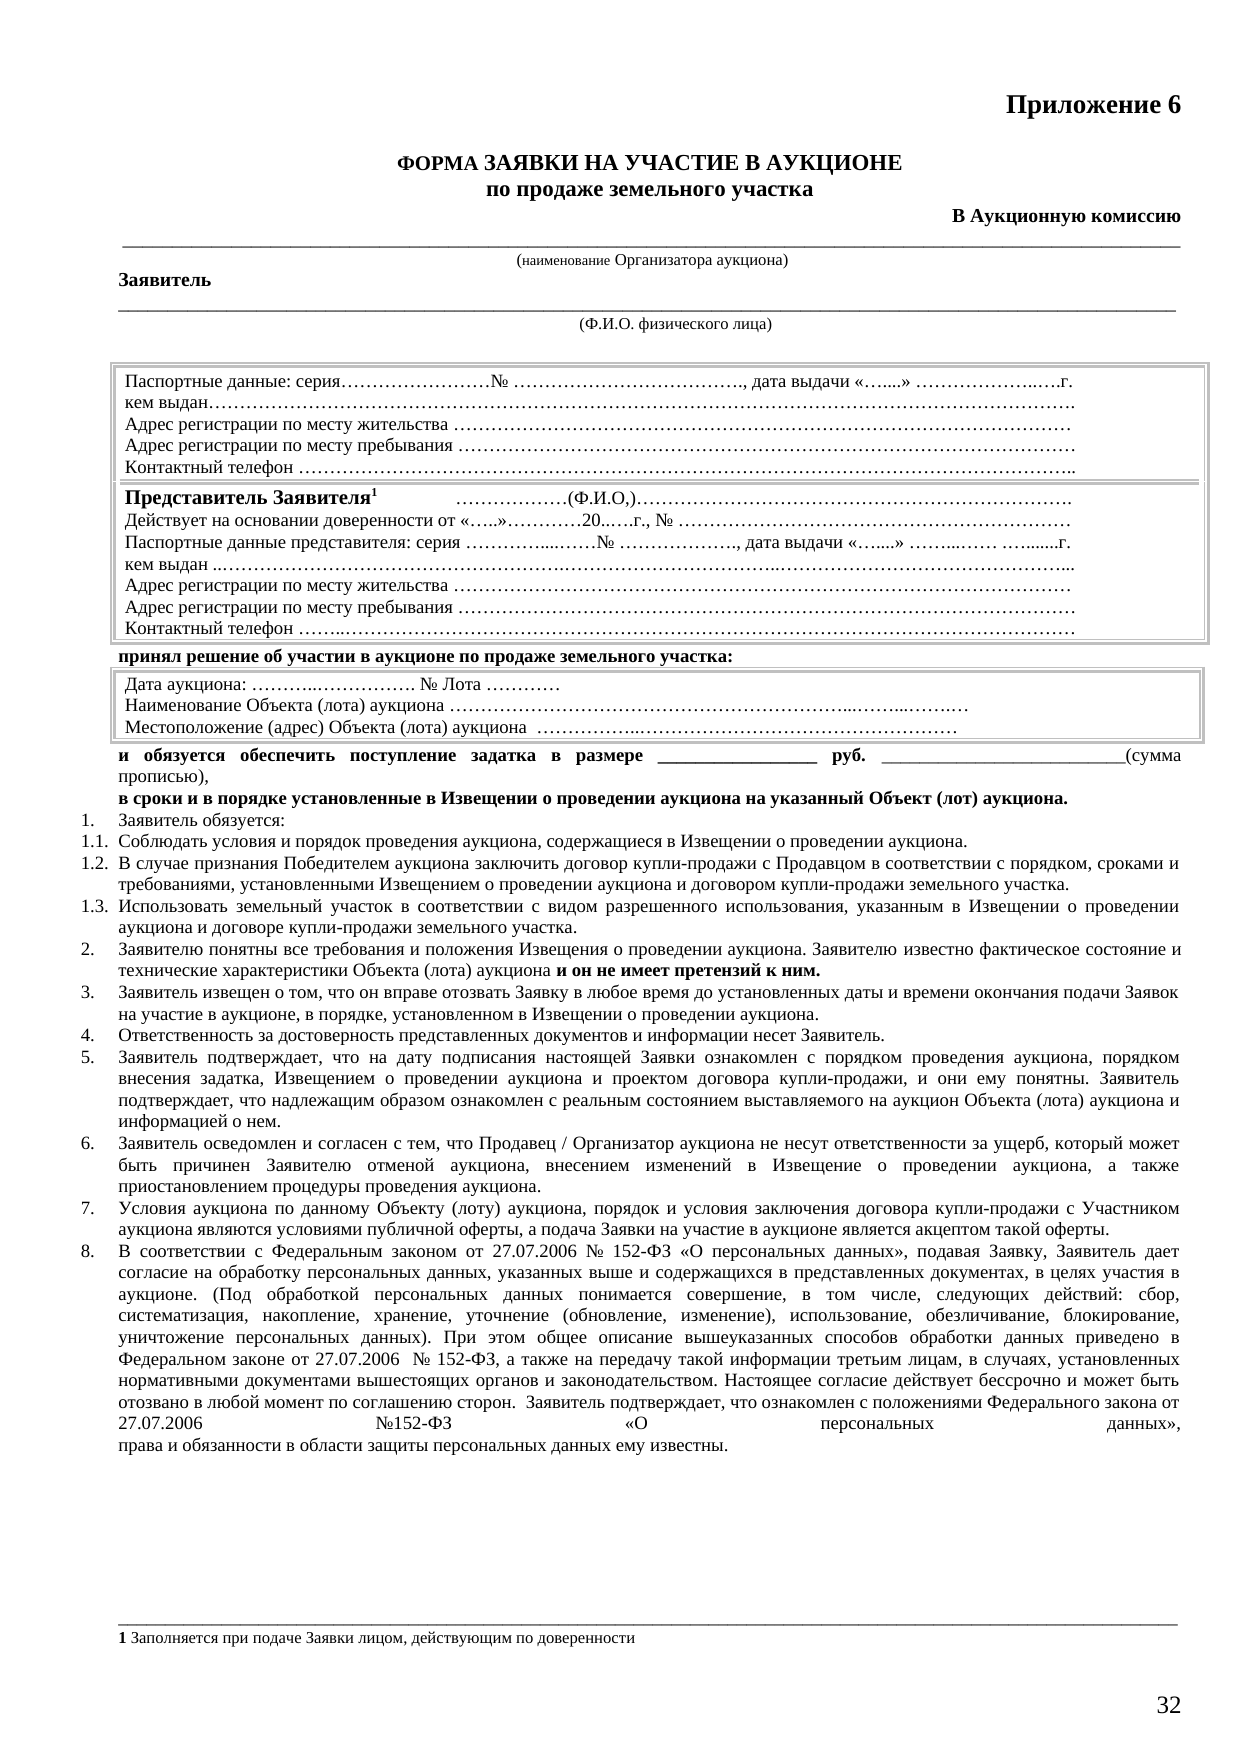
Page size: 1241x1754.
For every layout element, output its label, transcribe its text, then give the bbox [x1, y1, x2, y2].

list Заявитель осведомлен и согласен с тем, что Продавец / Организатор аукциона не несут ответственности за ущерб, который может быть причинен Заявителю отменой аукциона, внесением изменений в Извещение о проведении аукциона, а также приостановлением процедуры проведения аукциона. [81, 1132, 1181, 1197]
text по продаже земельного участка [118, 175, 1181, 201]
table_header Дата аукциона: ………..……………. № Лота ………… Наименование Объекта (лота) аукциона ………………………………………………………...……...…….… Местоположение (адрес) Объекта (лота) аукциона ……………..…………………………………………… [116, 673, 1199, 737]
text в сроки и в порядке установленные в Извещении о проведении аукциона на указанный Объект (лот) аукциона. [118, 787, 1181, 808]
text принял решение об участии в аукционе по продаже земельного участка: [118, 645, 1181, 667]
text (Ф.И.О. физического лица) [118, 314, 1181, 333]
table_cell Представитель Заявителя1 ………………(Ф.И.О,)……………………………………………………………. Действует на основании доверенности от «…..»…………20..….г., № ……………………………………………………… Паспортные данные представителя: серия …………....……№ ………………., дата выдачи «…....» ……...…… .….......г. кем выдан ..……………………………………………….……………………………..………………………………………... Адрес регистрации по месту жительства ……………………………………………………………………………………… Адрес регистрации по месту пребывания ……………………………………………………………………………………… Контактный телефон ……..……………………………………………………………………………………………………… [113, 479, 1207, 639]
text ФОРМА ЗАЯВКИ НА УЧАСТИЕ В АУКЦИОНЕ [118, 148, 1181, 175]
text Заявитель ___________________________________________________________________________________________________________ [118, 268, 1181, 314]
text _________________________________________________________________________________________________________________ 1 Заполняется при подаче Заявки лицом, действующим по доверенности [118, 1606, 1181, 1647]
list В случае признания Победителем аукциона заключить договор купли-продажи с Продавцом в соответствии с порядком, сроками и требованиями, установленными Извещением о проведении аукциона и договором купли-продажи земельного участка. [81, 852, 1181, 895]
list Ответственность за достоверность представленных документов и информации несет Заявитель. [81, 1024, 1181, 1046]
table_header Паспортные данные: серия……………………№ ………………………………., дата выдачи «…....» ………………..….г. кем выдан…………………………………………………………………………………………………………………………. Адрес регистрации по месту жительства ……………………………………………………………………………………… Адрес регистрации по месту пребывания ……………………………………………………………………………………… Контактный телефон …………………………………………………………………………………………………………….. [116, 368, 1204, 479]
list Заявителю понятны все требования и положения Извещения о проведении аукциона. Заявителю известно фактическое состояние и технические характеристики Объекта (лота) аукциона и он не имеет претензий к ним. [81, 938, 1181, 981]
subtitle Приложение 6 [58, 89, 1181, 120]
list Соблюдать условия и порядок проведения аукциона, содержащиеся в Извещении о проведении аукциона. [81, 830, 1181, 852]
list Заявитель подтверждает, что на дату подписания настоящей Заявки ознакомлен с порядком проведения аукциона, порядком внесения задатка, Извещением о проведении аукциона и проектом договора купли-продажи, и они ему понятны. Заявитель подтверждает, что надлежащим образом ознакомлен с реальным состоянием выставляемого на аукцион Объекта (лота) аукциона и информацией о нем. [81, 1046, 1181, 1132]
text В Аукционную комиссию [118, 204, 1181, 226]
list В соответствии с Федеральным законом от 27.07.2006 № 152-ФЗ «О персональных данных», подавая Заявку, Заявитель дает согласие на обработку персональных данных, указанных выше и содержащихся в представленных документах, в целях участия в аукционе. (Под обработкой персональных данных понимается совершение, в том числе, следующих действий: сбор, систематизация, накопление, хранение, уточнение (обновление, изменение), использование, обезличивание, блокирование, уничтожение персональных данных). При этом общее описание вышеуказанных способов обработки данных приведено в Федеральном законе от 27.07.2006 № 152-ФЗ, а также на передачу такой информации третьим лицам, в случаях, установленных нормативными документами вышестоящих органов и законодательством. Настоящее согласие действует бессрочно и может быть отозвано в любой момент по соглашению сторон. Заявитель подтверждает, что ознакомлен с положениями Федерального закона от 27.07.2006 №152-ФЗ «О персональных данных», права и обязанности в области защиты персональных данных ему известны. [81, 1240, 1181, 1455]
list Условия аукциона по данному Объекту (лоту) аукциона, порядок и условия заключения договора купли-продажи с Участником аукциона являются условиями публичной оферты, а подача Заявки на участие в аукционе является акцептом такой оферты. [81, 1197, 1181, 1240]
list Использовать земельный участок в соответствии с видом разрешенного использования, указанным в Извещении о проведении аукциона и договоре купли-продажи земельного участка. [81, 895, 1181, 938]
list Заявитель извещен о том, что он вправе отозвать Заявку в любое время до установленных даты и времени окончания подачи Заявок на участие в аукционе, в порядке, установленном в Извещении о проведении аукциона. [81, 981, 1181, 1024]
text ___________________________________________________________________________________________________________ [118, 226, 1181, 249]
list Заявитель обязуется: [81, 808, 1181, 830]
text и обязуется обеспечить поступление задатка в размере _________________ руб. __________________________(сумма прописью), [118, 744, 1181, 787]
text (наименование Организатора аукциона) [118, 249, 1181, 268]
